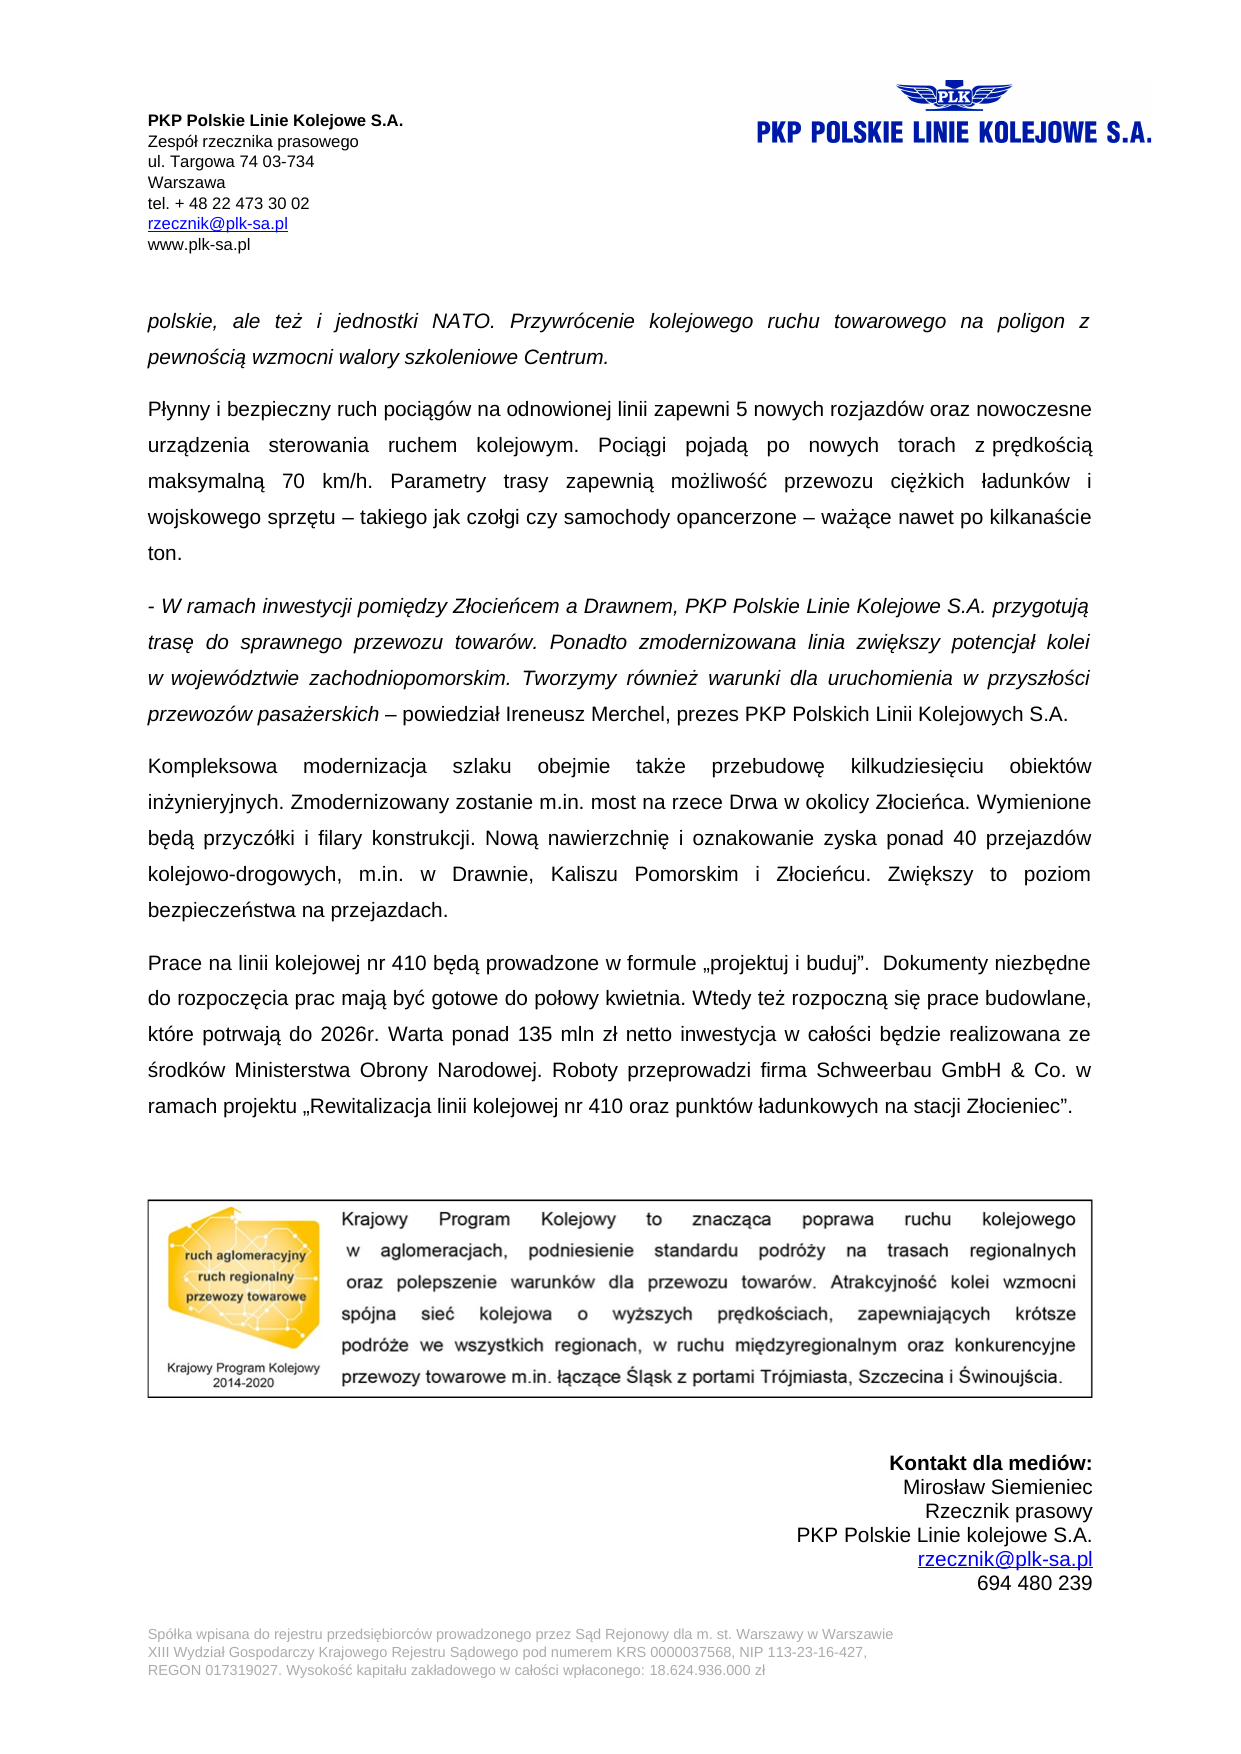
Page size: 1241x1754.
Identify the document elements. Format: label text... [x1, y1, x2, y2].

text Płynny i bezpieczny ruch pociągów na odnowionej linii zapewni 5 nowych rozjazdów oraz nowoczesne urządzenia sterowania ruchem kolejowym. Pociągi pojadą po nowych torach z prędkością maksymalną 70 km/h. Parametry trasy zapewnią możliwość przewozu ciężkich ładunków i wojskowego sprzętu – takiego jak czołgi czy samochody opancerzone – ważące nawet po kilkanaście ton. [148, 397, 1093, 565]
text Rzecznik prasowy [148, 1498, 1093, 1522]
text Kontakt dla mediów: [148, 1451, 1093, 1474]
text polskie, ale też i jednostki NATO. Przywrócenie kolejowego ruchu towarowego na poligon z pewnością wzmocni walory szkoleniowe Centrum. [148, 309, 1093, 368]
text - W ramach inwestycji pomiędzy Złocieńcem a Drawnem, PKP Polskie Linie Kolejowe S.A. przygotują trasę do sprawnego przewozu towarów. Ponadto zmodernizowana linia zwiększy potencjał kolei w województwie zachodniopomorskim. Tworzymy również warunki dla uruchomienia w przyszłości przewozów pasażerskich – powiedział Ireneusz Merchel, prezes PKP Polskich Linii Kolejowych S.A. [148, 593, 1093, 725]
text Prace na linii kolejowej nr 410 będą prowadzone w formule „projektuj i buduj”. Dokumenty niezbędne do rozpoczęcia prac mają być gotowe do połowy kwietnia. Wtedy też rozpoczną się prace budowlane, które potrwają do 2026r. Warta ponad 135 mln zł netto inwestycja w całości będzie realizowana ze środków Ministerstwa Obrony Narodowej. Roboty przeprowadzi firma Schweerbau GmbH & Co. w ramach projektu „Rewitalizacja linii kolejowej nr 410 oraz punktów ładunkowych na stacji Złocieniec”. [148, 950, 1093, 1118]
picture [147, 1199, 1093, 1398]
text Kompleksowa modernizacja szlaku obejmie także przebudowę kilkudziesięciu obiektów inżynieryjnych. Zmodernizowany zostanie m.in. most na rzece Drwa w okolicy Złocieńca. Wymienione będą przyczółki i filary konstrukcji. Nową nawierzchnię i oznakowanie zyska ponad 40 przejazdów kolejowo-drogowych, m.in. w Drawnie, Kaliszu Pomorskim i Złocieńcu. Zwiększy to poziom bezpieczeństwa na przejazdach. [148, 754, 1093, 922]
text 694 480 239 [148, 1570, 1093, 1594]
text rzecznik@plk-sa.pl [148, 1546, 1093, 1570]
text Mirosław Siemieniec [148, 1474, 1093, 1498]
picture [757, 80, 1152, 143]
text PKP Polskie Linie kolejowe S.A. [148, 1522, 1093, 1546]
